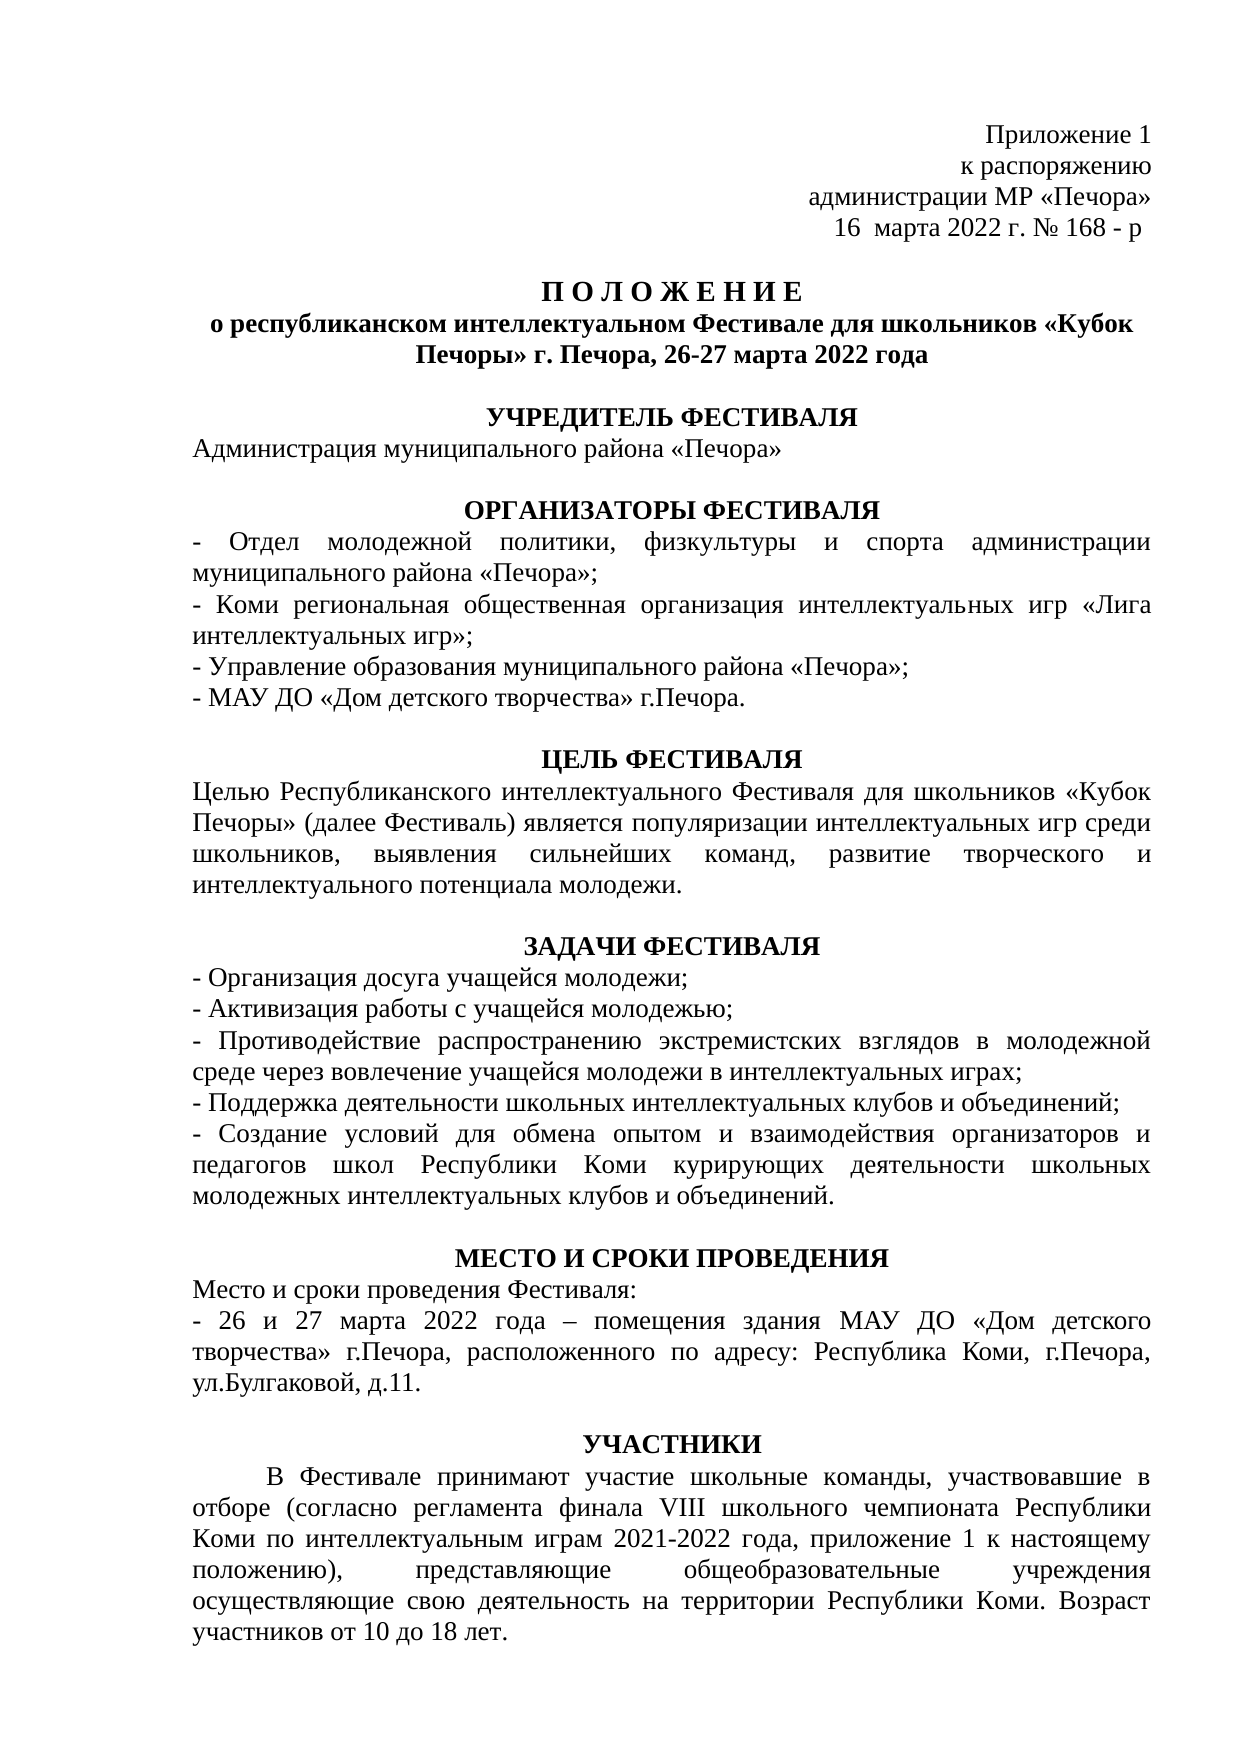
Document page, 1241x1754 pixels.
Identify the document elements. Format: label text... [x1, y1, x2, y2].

text - Поддержка деятельности школьных интеллектуальных клубов и объединений; [192, 1086, 1152, 1117]
text - Противодействие распространению экстремистских взглядов в молодежной среде через вовлечение учащейся молодежи в интеллектуальных играх; [192, 1024, 1152, 1086]
text 16 марта 2022 г. № 168 - р [267, 212, 1152, 243]
text - Активизация работы с учащейся молодежью; [192, 993, 1152, 1024]
text МЕСТО И СРОКИ ПРОВЕДЕНИЯ [192, 1242, 1152, 1273]
text администрации МР «Печора» [267, 180, 1152, 212]
text Приложение 1 [192, 118, 1152, 149]
text УЧАСТНИКИ [192, 1429, 1152, 1460]
text о республиканском интеллектуальном Фестивале для школьников «Кубок Печоры» г. Печора, 26-27 марта 2022 года [192, 307, 1152, 370]
text Место и сроки проведения Фестиваля: [192, 1273, 1152, 1304]
text - МАУ ДО «Дом детского творчества» г.Печора. [192, 681, 1152, 712]
text П О Л О Ж Е Н И Е [192, 274, 1152, 307]
text Целью Республиканского интеллектуального Фестиваля для школьников «Кубок Печоры» (далее Фестиваль) является популяризации интеллектуальных игр среди школьников, выявления сильнейших команд, развитие творческого и интеллектуального потенциала молодежи. [192, 774, 1152, 899]
text к распоряжению [267, 149, 1152, 180]
text - Отдел молодежной политики, физкультуры и спорта администрации муниципального района «Печора»; [192, 525, 1152, 588]
text ОРГАНИЗАТОРЫ ФЕСТИВАЛЯ [192, 494, 1152, 525]
text УЧРЕДИТЕЛЬ ФЕСТИВАЛЯ [192, 401, 1152, 432]
text - Коми региональная общественная организация интеллектуальных игр «Лига интеллектуальных игр»; [192, 588, 1152, 650]
text - Организация досуга учащейся молодежи; [192, 961, 1152, 993]
text ЦЕЛЬ ФЕСТИВАЛЯ [192, 743, 1152, 774]
text - Управление образования муниципального района «Печора»; [192, 650, 1152, 681]
text ЗАДАЧИ ФЕСТИВАЛЯ [192, 930, 1152, 961]
text Администрация муниципального района «Печора» [192, 432, 1152, 463]
text В Фестивале принимают участие школьные команды, участвовавшие в отборе (согласно регламента финала VIII школьного чемпионата Республики Коми по интеллектуальным играм 2021-2022 года, приложение 1 к настоящему положению), представляющие общеобразовательные учреждения осуществляющие свою деятельность на территории Республики Коми. Возраст участников от 10 до 18 лет. [192, 1460, 1152, 1647]
text - 26 и 27 марта 2022 года – помещения здания МАУ ДО «Дом детского творчества» г.Печора, расположенного по адресу: Республика Коми, г.Печора, ул.Булгаковой, д.11. [192, 1304, 1152, 1397]
text - Создание условий для обмена опытом и взаимодействия организаторов и педагогов школ Республики Коми курирующих деятельности школьных молодежных интеллектуальных клубов и объединений. [192, 1117, 1152, 1211]
